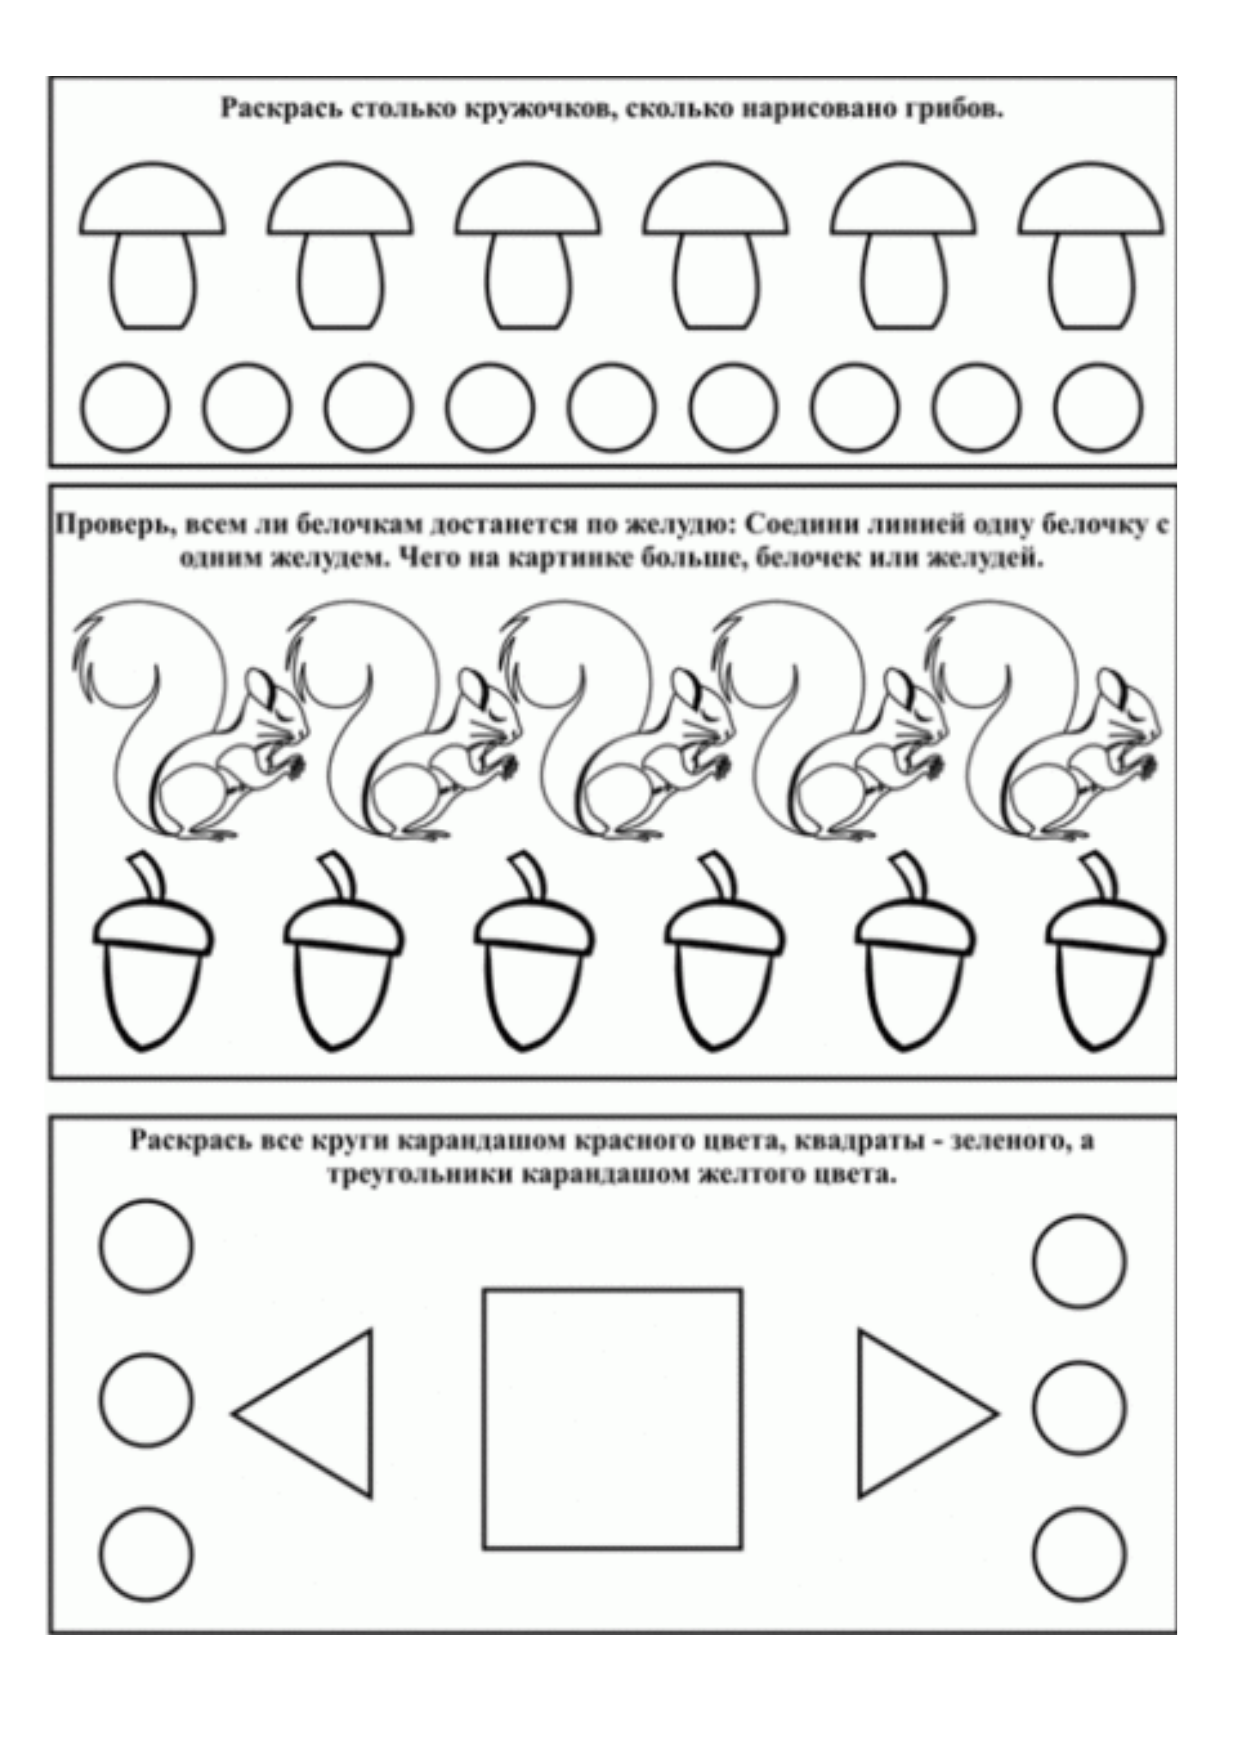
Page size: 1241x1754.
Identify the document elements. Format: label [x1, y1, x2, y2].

picture [44, 76, 1178, 1635]
